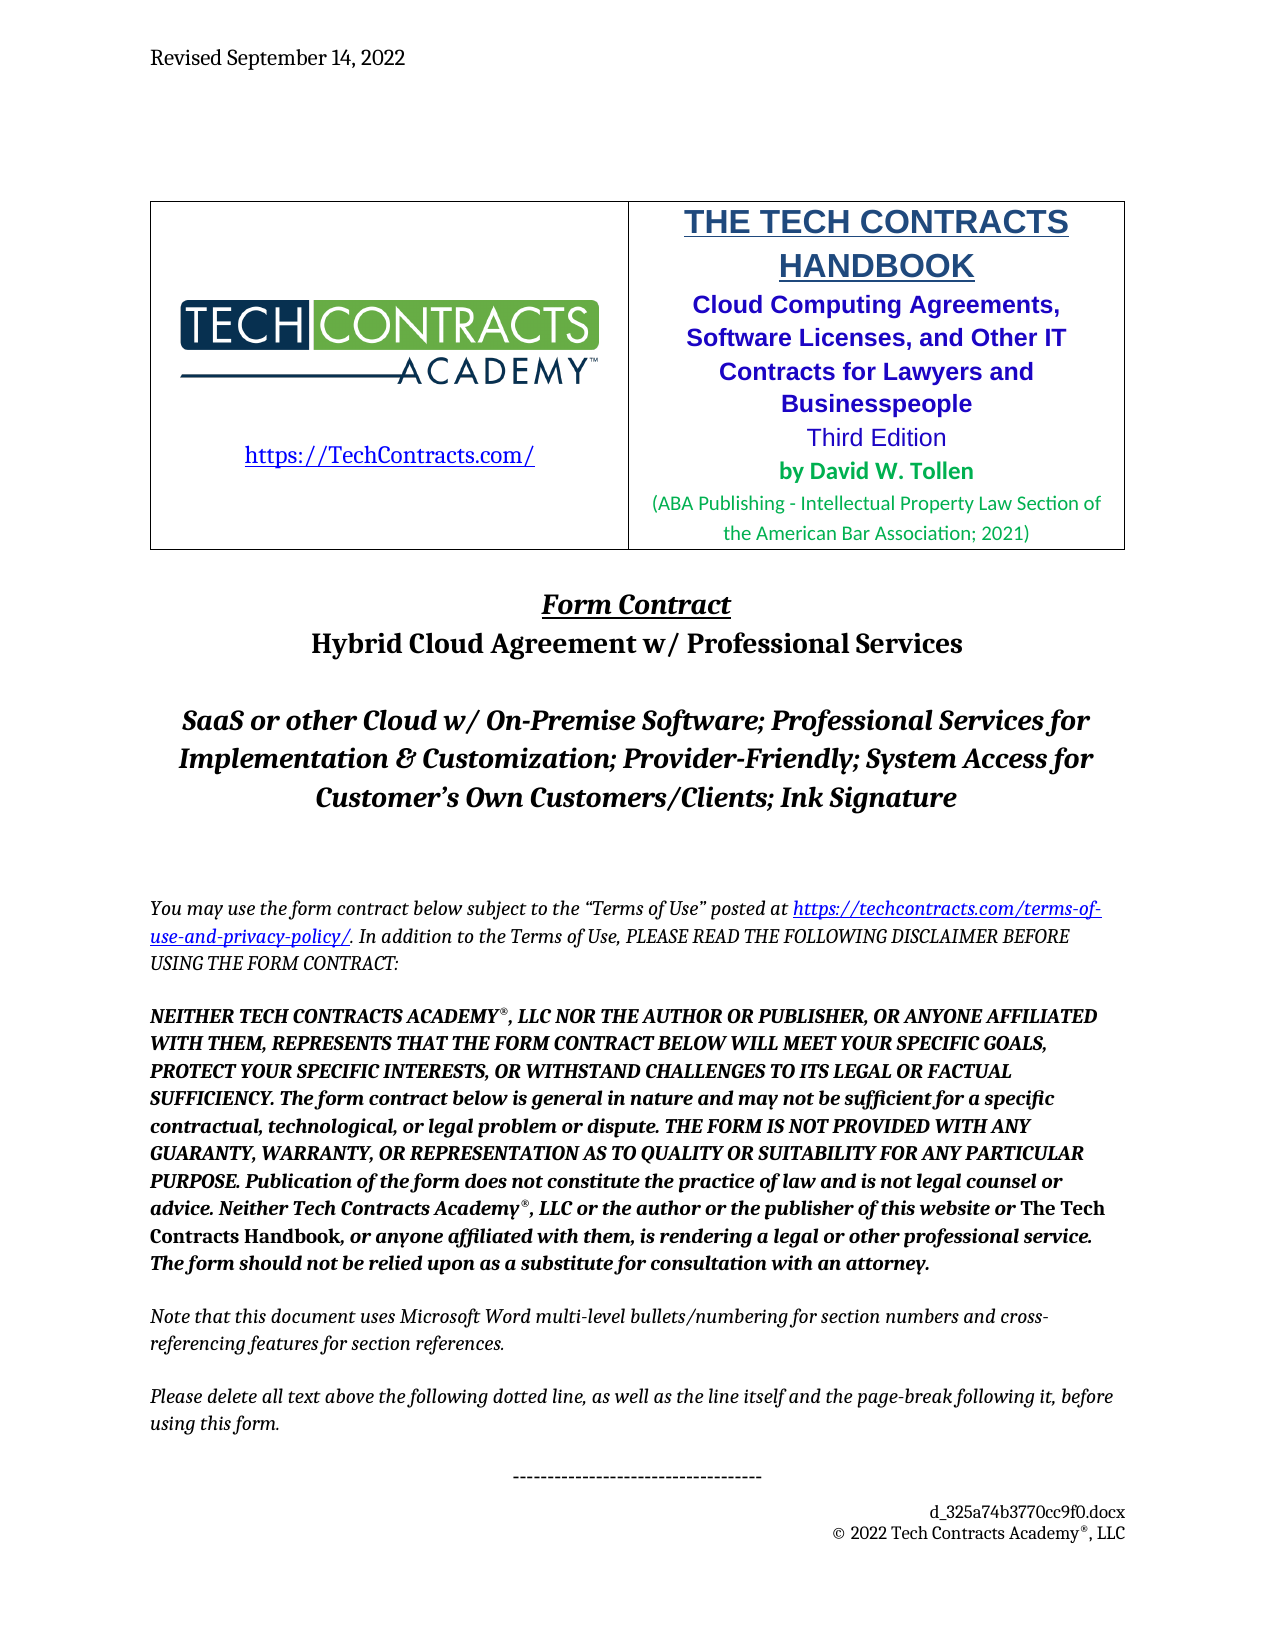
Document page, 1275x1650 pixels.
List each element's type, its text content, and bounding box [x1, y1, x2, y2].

text Hybrid Cloud Agreement w/ Professional Services [150, 627, 1125, 661]
picture [161, 277, 618, 408]
table_header https://TechContracts.com/ [151, 202, 628, 549]
table_header THE TECH CONTRACTS HANDBOOK Cloud Computing Agreements, Software Licenses, and Other IT Contracts for Lawyers and Businesspeople Third Edition by David W. Tollen (ABA Publishing - Intellectual Property Law Section of the American Bar Association; 2021) [629, 202, 1124, 549]
text Note that this document uses Microsoft Word multi-level bullets/numbering for section numbers and cross-referencing features for section references. [150, 1304, 1125, 1356]
text ------------------------------------ [150, 1464, 1125, 1488]
text SaaS or other Cloud w/ On-Premise Software; Professional Services for Implementation & Customization; Provider-Friendly; System Access for Customer’s Own Customers/Clients; Ink Signature [150, 704, 1125, 815]
text You may use the form contract below subject to the “Terms of Use” posted at https://techcontracts.com/terms-of-use-and-privacy-policy/. In addition to the Terms of Use, PLEASE READ THE FOLLOWING DISCLAIMER BEFORE USING THE FORM CONTRACT: [150, 897, 1125, 976]
text Please delete all text above the following dotted line, as well as the line itself and the page-break following it, before using this form. [150, 1384, 1125, 1436]
text Form Contract [150, 588, 1125, 622]
text NEITHER TECH CONTRACTS ACADEMY®, LLC NOR THE AUTHOR OR PUBLISHER, OR ANYONE AFFILIATED WITH THEM, REPRESENTS THAT THE FORM CONTRACT BELOW WILL MEET YOUR SPECIFIC GOALS, PROTECT YOUR SPECIFIC INTERESTS, OR WITHSTAND CHALLENGES TO ITS LEGAL OR FACTUAL SUFFICIENCY. The form contract below is general in nature and may not be sufficient for a specific contractual, technological, or legal problem or dispute. THE FORM IS NOT PROVIDED WITH ANY GUARANTY, WARRANTY, OR REPRESENTATION AS TO QUALITY OR SUITABILITY FOR ANY PARTICULAR PURPOSE. Publication of the form does not constitute the practice of law and is not legal counsel or advice. Neither Tech Contracts Academy®, LLC or the author or the publisher of this website or The Tech Contracts Handbook, or anyone affiliated with them, is rendering a legal or other professional service. The form should not be relied upon as a substitute for consultation with an attorney. [150, 1004, 1125, 1276]
